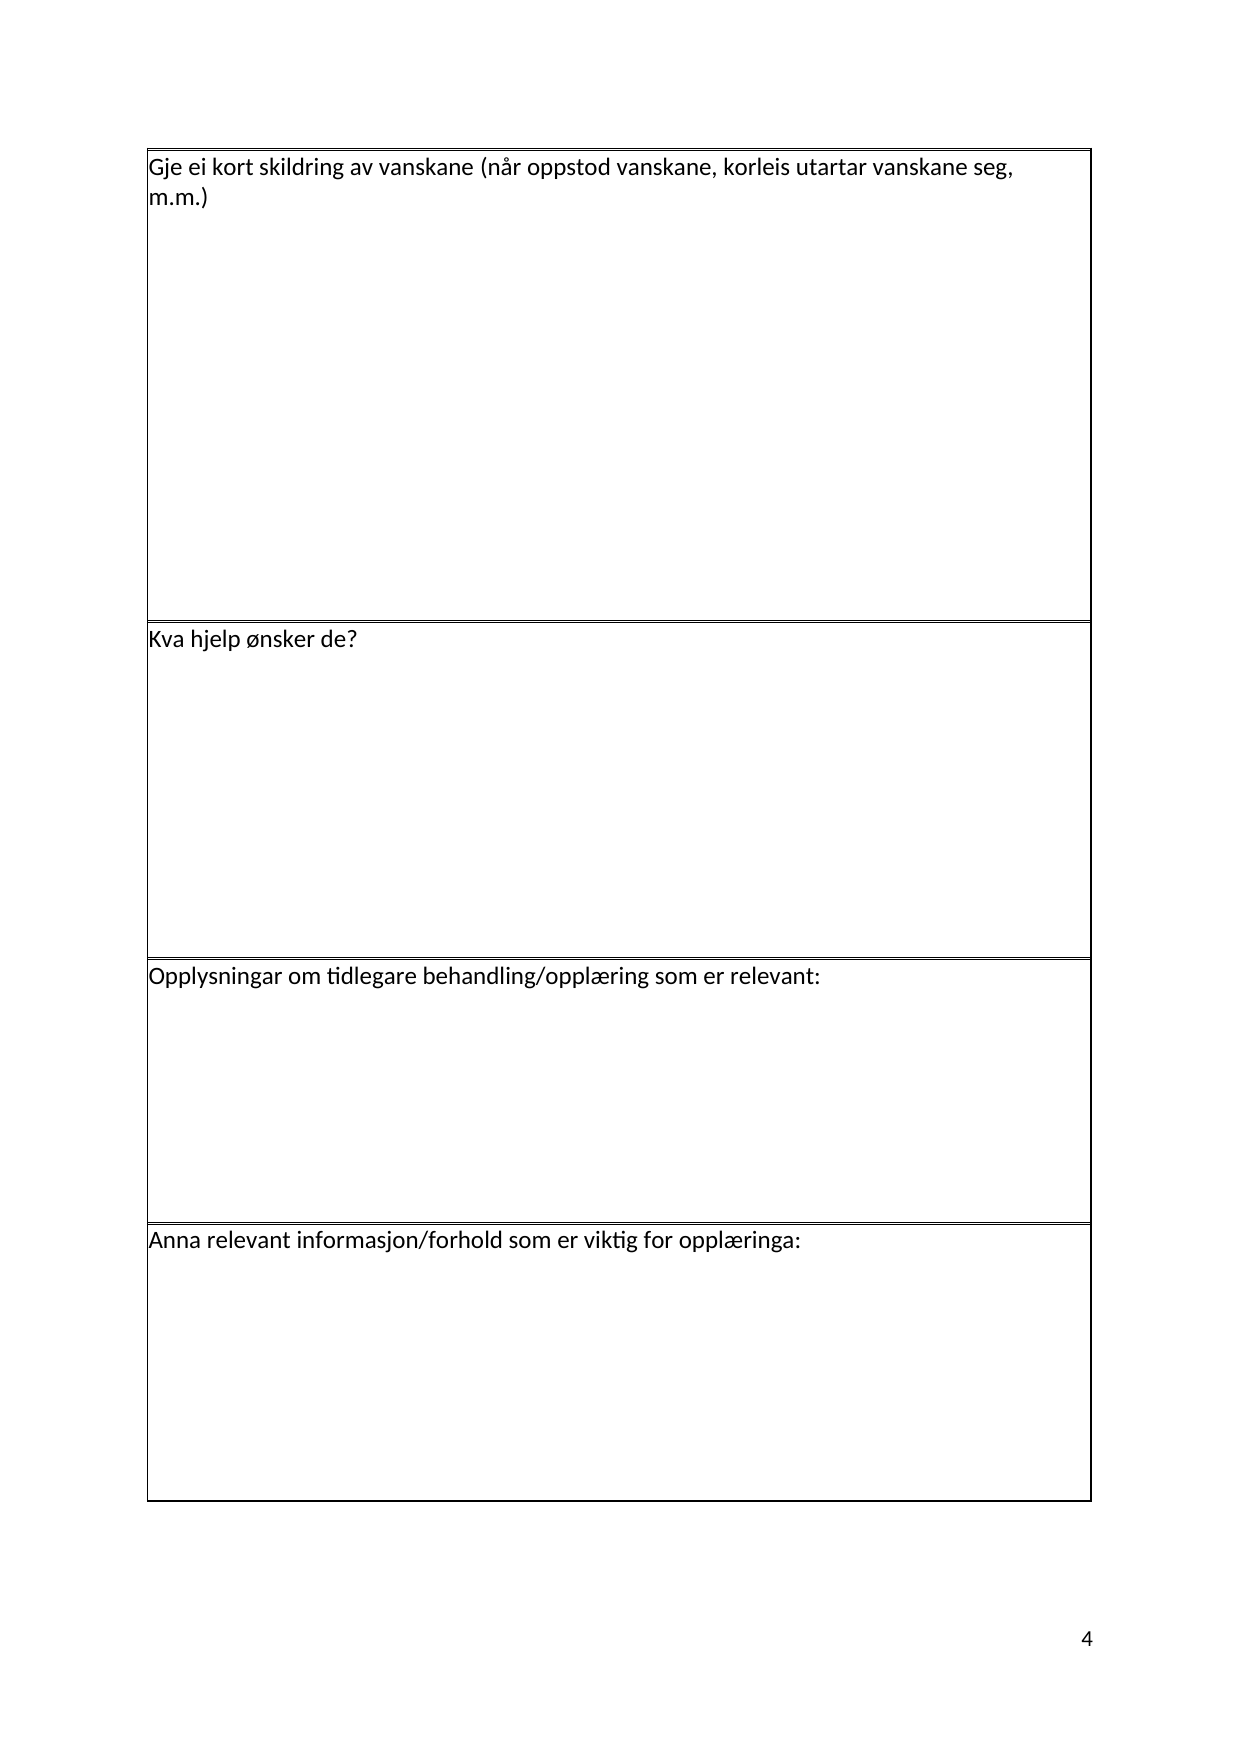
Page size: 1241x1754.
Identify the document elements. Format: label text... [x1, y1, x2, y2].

table_cell Opplysningar om tidlegare behandling/opplæring som er relevant: [148, 960, 1090, 1221]
table_cell Anna relevant informasjon/forhold som er viktig for opplæringa: [148, 1225, 1090, 1500]
table_cell Gje ei kort skildring av vanskane (når oppstod vanskane, korleis utartar vanskane seg, m.m.) [148, 151, 1090, 620]
table_cell Kva hjelp ønsker de? [148, 623, 1090, 957]
